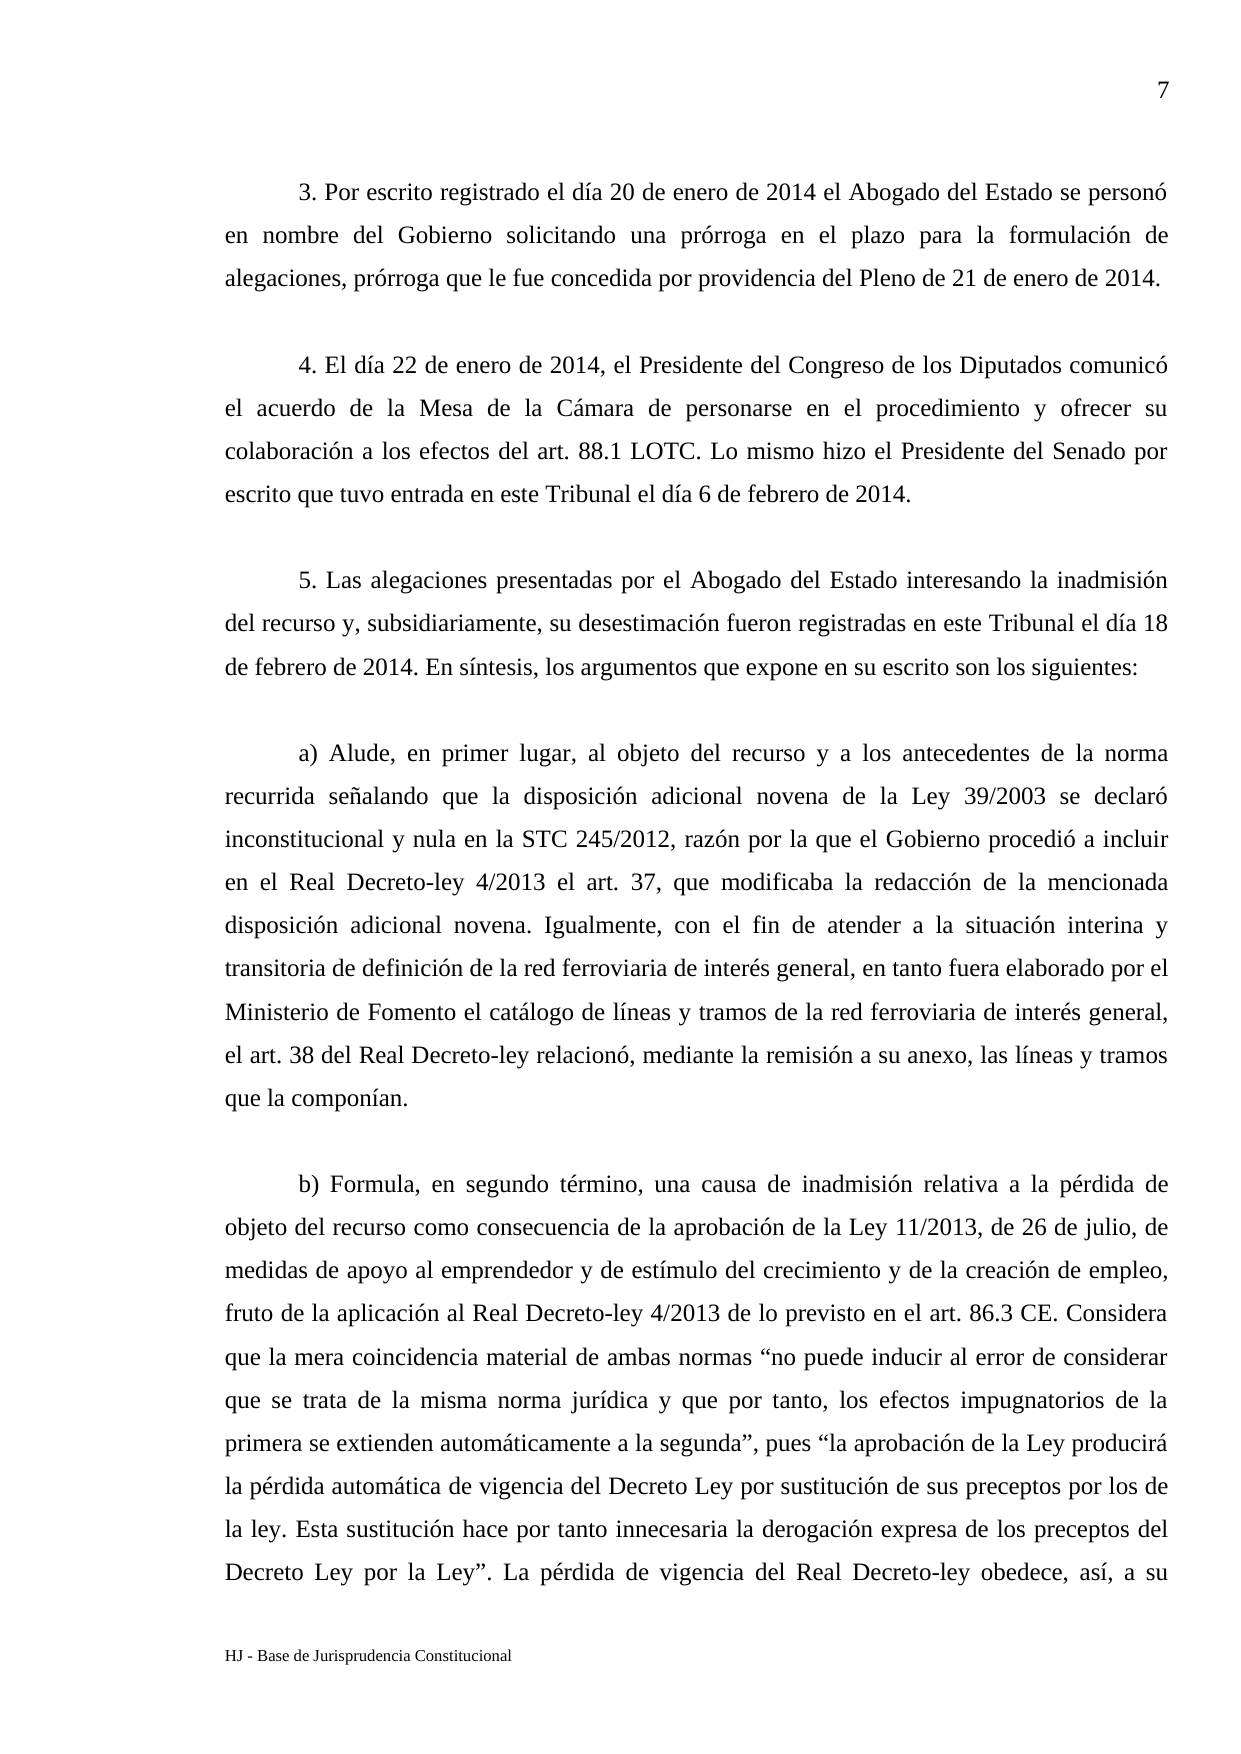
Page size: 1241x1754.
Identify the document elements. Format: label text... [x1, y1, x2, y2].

text 4. El día 22 de enero de 2014, el Presidente del Congreso de los Diputados comunicó el acuerdo de la Mesa de la Cámara de personarse en el procedimiento y ofrecer su colaboración a los efectos del art. 88.1 LOTC. Lo mismo hizo el Presidente del Senado por escrito que tuvo entrada en este Tribunal el día 6 de febrero de 2014. [224, 350, 1169, 508]
text 5. Las alegaciones presentadas por el Abogado del Estado interesando la inadmisión del recurso y, subsidiariamente, su desestimación fueron registradas en este Tribunal el día 18 de febrero de 2014. En síntesis, los argumentos que expone en su escrito son los siguientes: [224, 565, 1169, 680]
text 3. Por escrito registrado el día 20 de enero de 2014 el Abogado del Estado se personó en nombre del Gobierno solicitando una prórroga en el plazo para la formulación de alegaciones, prórroga que le fue concedida por providencia del Pleno de 21 de enero de 2014. [224, 177, 1169, 292]
text a) Alude, en primer lugar, al objeto del recurso y a los antecedentes de la norma recurrida señalando que la disposición adicional novena de la Ley 39/2003 se declaró inconstitucional y nula en la STC 245/2012, razón por la que el Gobierno procedió a incluir en el Real Decreto-ley 4/2013 el art. 37, que modificaba la redacción de la mencionada disposición adicional novena. Igualmente, con el fin de atender a la situación interina y transitoria de definición de la red ferroviaria de interés general, en tanto fuera elaborado por el Ministerio de Fomento el catálogo de líneas y tramos de la red ferroviaria de interés general, el art. 38 del Real Decreto-ley relacionó, mediante la remisión a su anexo, las líneas y tramos que la componían. [224, 738, 1169, 1112]
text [224, 1169, 1169, 1586]
